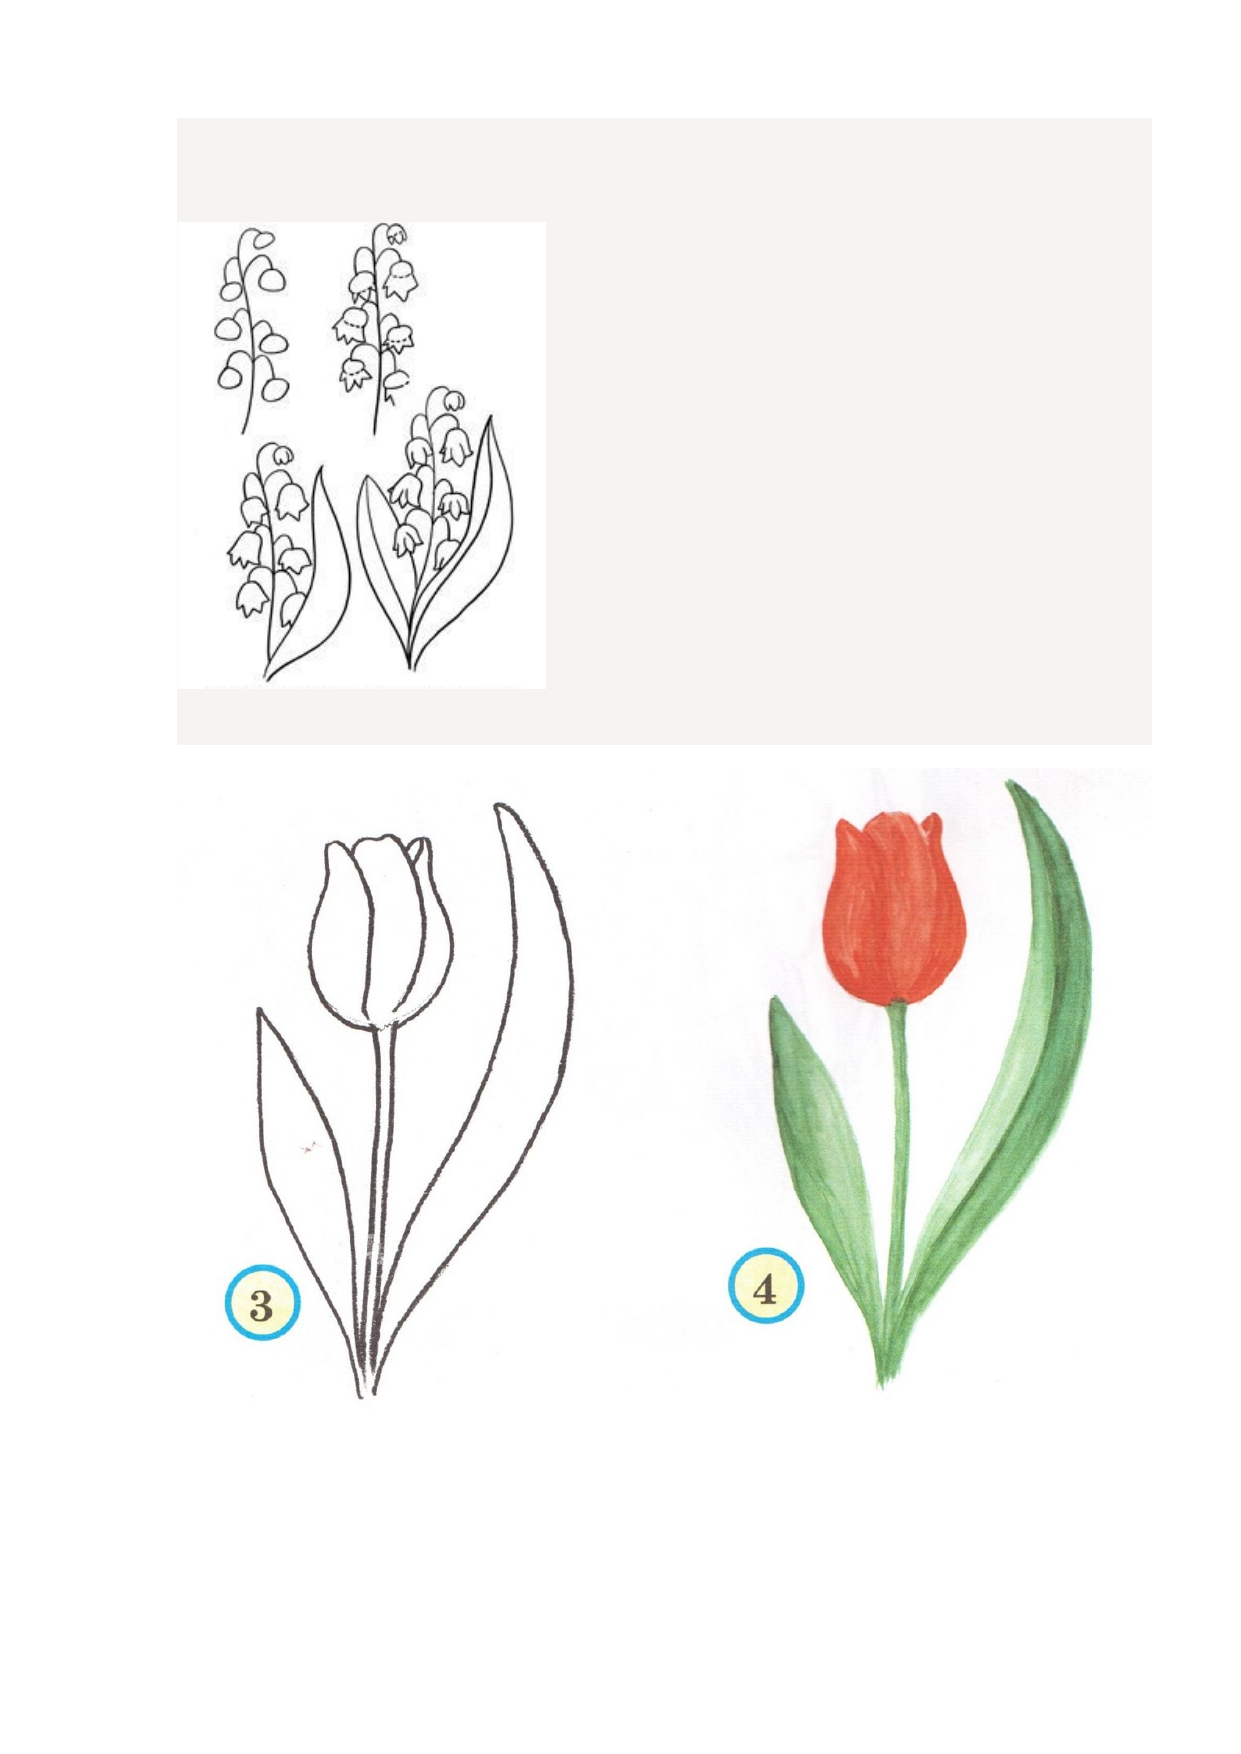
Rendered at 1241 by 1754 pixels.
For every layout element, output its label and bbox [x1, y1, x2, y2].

picture [177, 222, 546, 689]
picture [177, 768, 1152, 1413]
